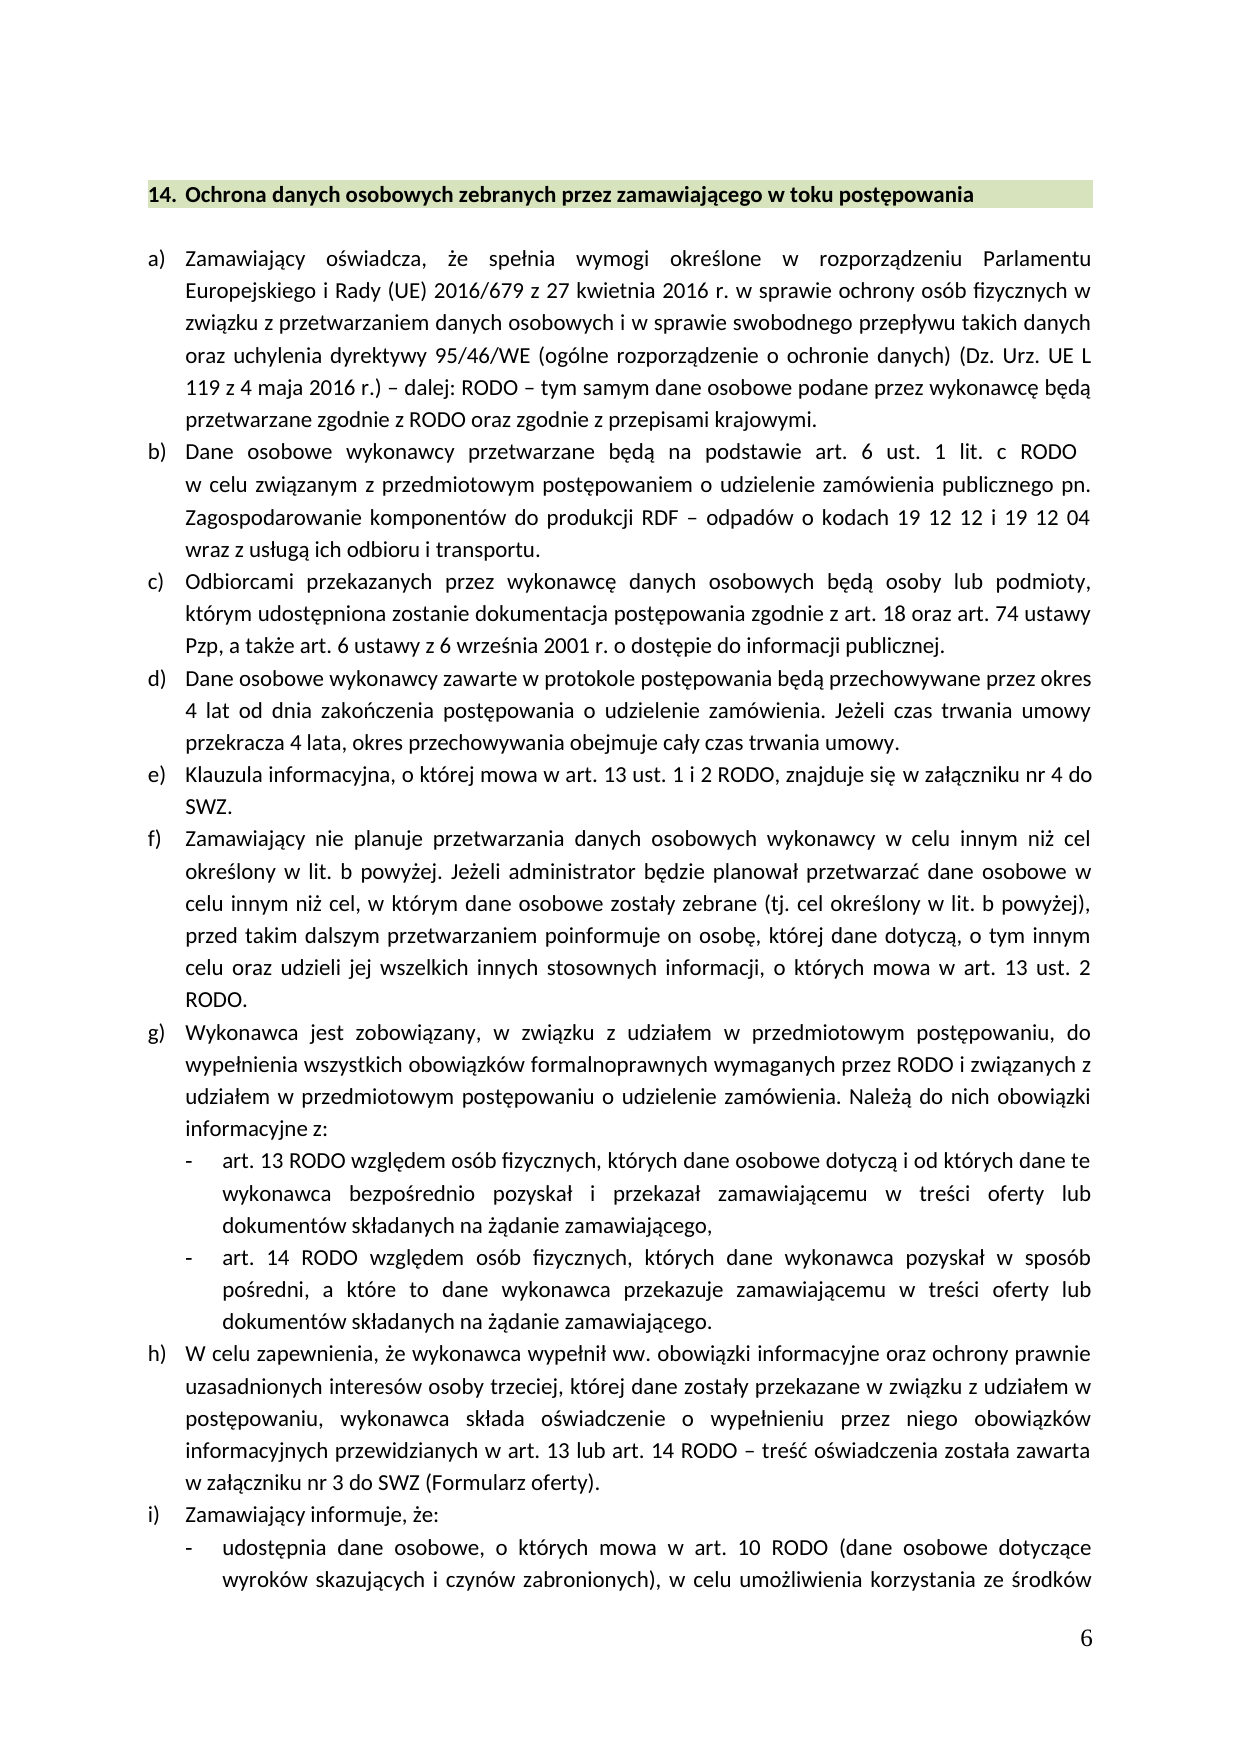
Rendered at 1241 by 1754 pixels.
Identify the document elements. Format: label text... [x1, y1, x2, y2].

list art. 14 RODO względem osób fizycznych, których dane wykonawca pozyskał w sposób pośredni, a które to dane wykonawca przekazuje zamawiającemu w treści oferty lub dokumentów składanych na żądanie zamawiającego. [185, 1243, 1093, 1335]
list Dane osobowe wykonawcy zawarte w protokole postępowania będą przechowywane przez okres 4 lat od dnia zakończenia postępowania o udzielenie zamówienia. Jeżeli czas trwania umowy przekracza 4 lata, okres przechowywania obejmuje cały czas trwania umowy. [148, 664, 1093, 756]
list W celu zapewnienia, że wykonawca wypełnił ww. obowiązki informacyjne oraz ochrony prawnie uzasadnionych interesów osoby trzeciej, której dane zostały przekazane w związku z udziałem w postępowaniu, wykonawca składa oświadczenie o wypełnieniu przez niego obowiązków informacyjnych przewidzianych w art. 13 lub art. 14 RODO – treść oświadczenia została zawarta w załączniku nr 3 do SWZ (Formularz oferty). [148, 1339, 1093, 1496]
list Zamawiający informuje, że: [148, 1501, 1093, 1528]
list Dane osobowe wykonawcy przetwarzane będą na podstawie art. 6 ust. 1 lit. c RODO w celu związanym z przedmiotowym postępowaniem o udzielenie zamówienia publicznego pn. Zagospodarowanie komponentów do produkcji RDF – odpadów o kodach 19 12 12 i 19 12 04 wraz z usługą ich odbioru i transportu. [148, 437, 1093, 563]
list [185, 1533, 1093, 1593]
list Zamawiający oświadcza, że spełnia wymogi określone w rozporządzeniu Parlamentu Europejskiego i Rady (UE) 2016/679 z 27 kwietnia 2016 r. w sprawie ochrony osób fizycznych w związku z przetwarzaniem danych osobowych i w sprawie swobodnego przepływu takich danych oraz uchylenia dyrektywy 95/46/WE (ogólne rozporządzenie o ochronie danych) (Dz. Urz. UE L 119 z 4 maja 2016 r.) – dalej: RODO – tym samym dane osobowe podane przez wykonawcę będą przetwarzane zgodnie z RODO oraz zgodnie z przepisami krajowymi. [148, 244, 1093, 433]
list Klauzula informacyjna, o której mowa w art. 13 ust. 1 i 2 RODO, znajduje się w załączniku nr 4 do SWZ. [148, 760, 1093, 820]
list Wykonawca jest zobowiązany, w związku z udziałem w przedmiotowym postępowaniu, do wypełnienia wszystkich obowiązków formalnoprawnych wymaganych przez RODO i związanych z udziałem w przedmiotowym postępowaniu o udzielenie zamówienia. Należą do nich obowiązki informacyjne z: [148, 1018, 1093, 1142]
list art. 13 RODO względem osób fizycznych, których dane osobowe dotyczą i od których dane te wykonawca bezpośrednio pozyskał i przekazał zamawiającemu w treści oferty lub dokumentów składanych na żądanie zamawiającego, [185, 1146, 1093, 1239]
list Ochrona danych osobowych zebranych przez zamawiającego w toku postępowania [148, 180, 1093, 208]
list Odbiorcami przekazanych przez wykonawcę danych osobowych będą osoby lub podmioty, którym udostępniona zostanie dokumentacja postępowania zgodnie z art. 18 oraz art. 74 ustawy Pzp, a także art. 6 ustawy z 6 września 2001 r. o dostępie do informacji publicznej. [148, 567, 1093, 659]
list Zamawiający nie planuje przetwarzania danych osobowych wykonawcy w celu innym niż cel określony w lit. b powyżej. Jeżeli administrator będzie planował przetwarzać dane osobowe w celu innym niż cel, w którym dane osobowe zostały zebrane (tj. cel określony w lit. b powyżej), przed takim dalszym przetwarzaniem poinformuje on osobę, której dane dotyczą, o tym innym celu oraz udzieli jej wszelkich innych stosownych informacji, o których mowa w art. 13 ust. 2 RODO. [148, 824, 1093, 1013]
